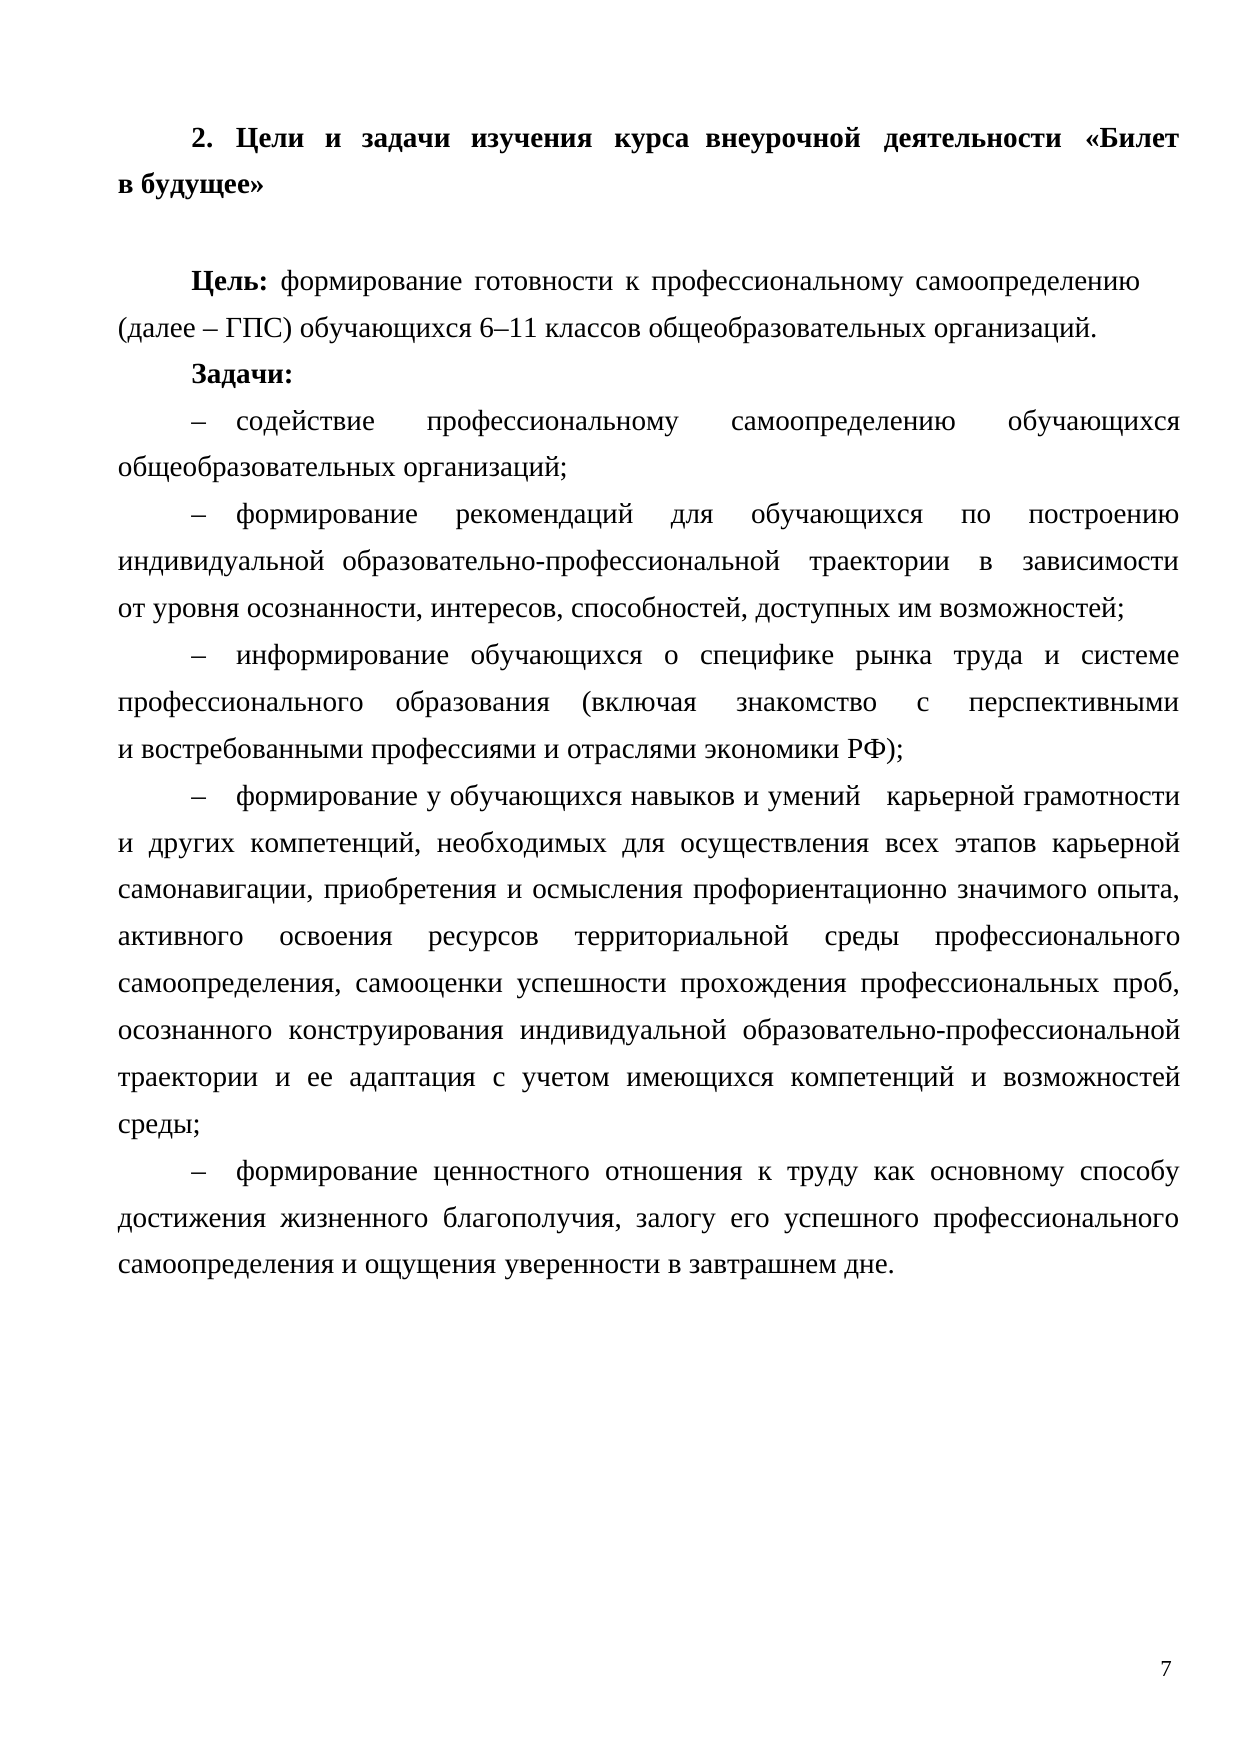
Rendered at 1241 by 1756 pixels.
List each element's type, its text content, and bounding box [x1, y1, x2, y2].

list формирование рекомендаций для обучающихся по построению индивидуальной образовательно-профессиональной траектории в зависимости от уровня осознанности, интересов, способностей, доступных им возможностей; [118, 496, 1179, 624]
subtitle Цели и задачи изучения курса внеурочной деятельности «Билет в будущее» [118, 120, 1179, 200]
list содействие профессиональному самоопределению обучающихся общеобразовательных организаций; [118, 403, 1180, 483]
subtitle Задачи: [191, 357, 1194, 389]
list формирование у обучающихся навыков и умений карьерной грамотности и других компетенций, необходимых для осуществления всех этапов карьерной самонавигации, приобретения и осмысления профориентационно значимого опыта, активного освоения ресурсов территориальной среды профессионального самоопределения, самооценки успешности прохождения профессиональных проб, осознанного конструирования индивидуальной образовательно-профессиональной траектории и ее адаптация с учетом имеющихся компетенций и возможностей среды; [118, 778, 1181, 1139]
list информирование обучающихся о специфике рынка труда и системе профессионального образования (включая знакомство с перспективными и востребованными профессиями и отраслями экономики РФ); [118, 637, 1180, 764]
list формирование ценностного отношения к труду как основному способу достижения жизненного благополучия, залогу его успешного профессионального самоопределения и ощущения уверенности в завтрашнем дне. [118, 1153, 1180, 1280]
text Цель: формирование готовности к профессиональному самоопределению (далее – ГПС) обучающихся 6–11 классов общеобразовательных организаций. [118, 263, 1194, 343]
